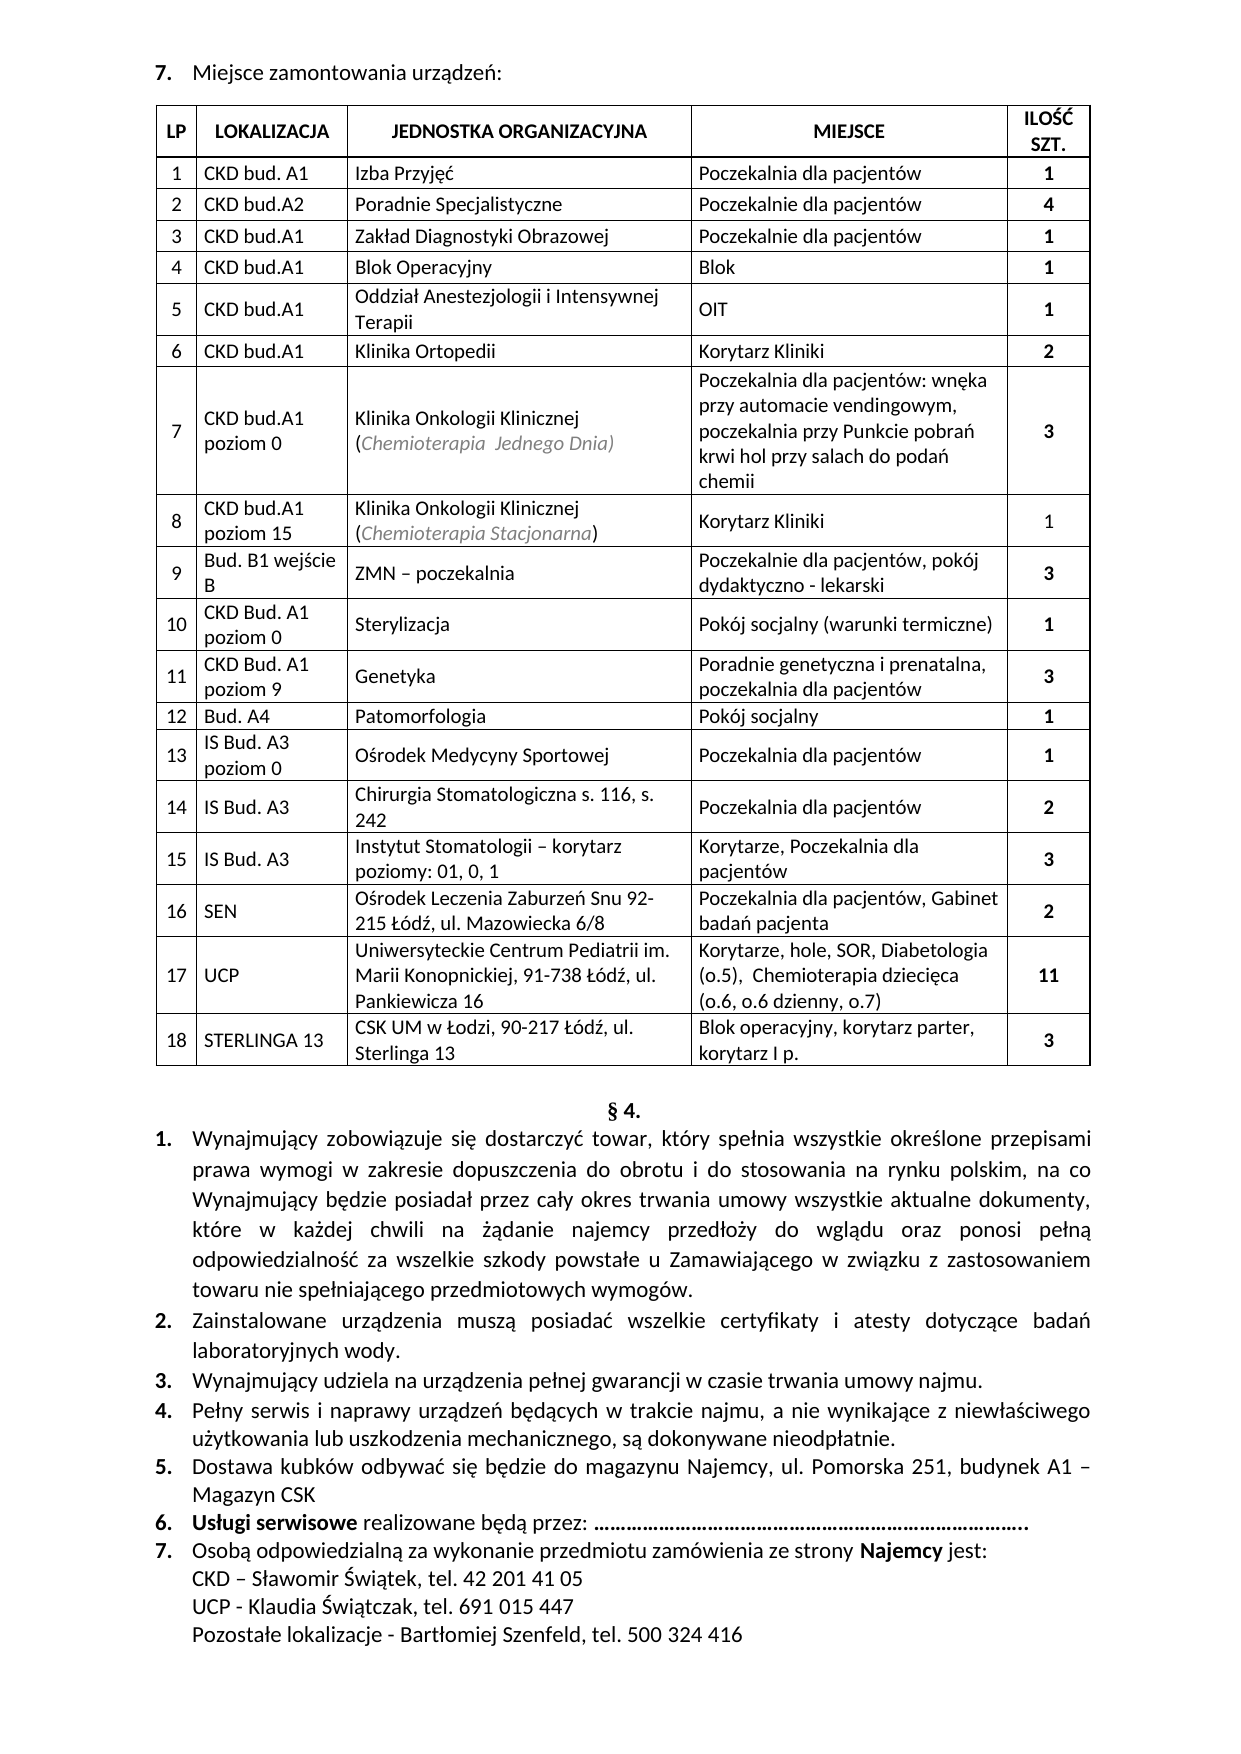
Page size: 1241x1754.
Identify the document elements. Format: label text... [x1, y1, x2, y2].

table_cell Blok [692, 252, 1007, 283]
table_cell 5 [157, 284, 196, 334]
list 4. [260, 1096, 1093, 1124]
table_cell CKD bud. A1 [197, 158, 347, 188]
table_cell CKD bud.A1 [197, 252, 347, 283]
table_cell Izba Przyjęć [348, 158, 691, 188]
table_cell 12 [157, 703, 196, 728]
table_cell Klinika Onkologii Klinicznej (Chemioterapia Jednego Dnia) [348, 367, 691, 494]
table_cell STERLINGA 13 [197, 1014, 347, 1065]
table_cell 11 [1008, 937, 1089, 1013]
table_cell 4 [1008, 189, 1089, 219]
table_cell Korytarz Kliniki [692, 495, 1007, 546]
table_cell 2 [1008, 781, 1089, 832]
list Wynajmujący udziela na urządzenia pełnej gwarancji w czasie trwania umowy najmu. [154, 1366, 1093, 1394]
table_cell Pokój socjalny (warunki termiczne) [692, 599, 1007, 650]
table_cell CKD Bud. A1 poziom 0 [197, 599, 347, 650]
table_cell 3 [1008, 1014, 1089, 1065]
list Miejsce zamontowania urządzeń: [154, 58, 1093, 86]
table_header LOKALIZACJA [197, 106, 347, 156]
table_cell IS Bud. A3 [197, 833, 347, 884]
table_cell 1 [1008, 158, 1089, 188]
table_cell Ośrodek Medycyny Sportowej [348, 730, 691, 780]
list Osobą odpowiedzialną za wykonanie przedmiotu zamówienia ze strony Najemcy jest: [155, 1536, 1093, 1564]
table_cell 4 [157, 252, 196, 283]
table_cell Instytut Stomatologii – korytarz poziomy: 01, 0, 1 [348, 833, 691, 884]
table_cell Poczekalnia dla pacjentów [692, 158, 1007, 188]
table_cell Blok operacyjny, korytarz parter, korytarz I p. [692, 1014, 1007, 1065]
table_cell Poradnie genetyczna i prenatalna, poczekalnia dla pacjentów [692, 651, 1007, 702]
table_cell 3 [1008, 367, 1089, 494]
list Wynajmujący zobowiązuje się dostarczyć towar, który spełnia wszystkie określone przepisami prawa wymogi w zakresie dopuszczenia do obrotu i do stosowania na rynku polskim, na co Wynajmujący będzie posiadał przez cały okres trwania umowy wszystkie aktualne dokumenty, które w każdej chwili na żądanie najemcy przedłoży do wglądu oraz ponosi pełną odpowiedzialność za wszelkie szkody powstałe u Zamawiającego w związku z zastosowaniem towaru nie spełniającego przedmiotowych wymogów. [154, 1124, 1093, 1303]
table_cell 6 [157, 336, 196, 366]
table_cell 7 [157, 367, 196, 494]
table_cell Poczekalnie dla pacjentów [692, 189, 1007, 219]
table_cell Sterylizacja [348, 599, 691, 650]
table_cell 3 [1008, 651, 1089, 702]
list Zainstalowane urządzenia muszą posiadać wszelkie certyfikaty i atesty dotyczące badań laboratoryjnych wody. [154, 1306, 1093, 1364]
table_cell 17 [157, 937, 196, 1013]
table_cell CKD bud.A1 [197, 284, 347, 334]
table_cell 3 [1008, 833, 1089, 884]
table_cell 1 [1008, 221, 1089, 251]
table_cell SEN [197, 885, 347, 936]
table_header MIEJSCE [692, 106, 1007, 156]
table_cell 2 [1008, 885, 1089, 936]
table_cell Korytarze, hole, SOR, Diabetologia (o.5), Chemioterapia dziecięca (o.6, o.6 dzienny, o.7) [692, 937, 1007, 1013]
table_cell 10 [157, 599, 196, 650]
table_cell Genetyka [348, 651, 691, 702]
table_cell Oddział Anestezjologii i Intensywnej Terapii [348, 284, 691, 334]
list Dostawa kubków odbywać się będzie do magazynu Najemcy, ul. Pomorska 251, budynek A1 – Magazyn CSK [155, 1452, 1093, 1508]
table_cell UCP [197, 937, 347, 1013]
table_cell 11 [157, 651, 196, 702]
table_cell Poczekalnia dla pacjentów, Gabinet badań pacjenta [692, 885, 1007, 936]
table_cell CKD bud.A1 poziom 15 [197, 495, 347, 546]
table_cell 14 [157, 781, 196, 832]
table_cell IS Bud. A3 poziom 0 [197, 730, 347, 780]
table_cell 9 [157, 547, 196, 598]
table_cell Korytarz Kliniki [692, 336, 1007, 366]
table_cell 18 [157, 1014, 196, 1065]
table_cell 8 [157, 495, 196, 546]
table_cell 2 [1008, 336, 1089, 366]
table_cell 3 [1008, 547, 1089, 598]
table_cell OIT [692, 284, 1007, 334]
table_cell 13 [157, 730, 196, 780]
table_cell Korytarze, Poczekalnia dla pacjentów [692, 833, 1007, 884]
table_cell Ośrodek Leczenia Zaburzeń Snu 92-215 Łódź, ul. Mazowiecka 6/8 [348, 885, 691, 936]
list Pełny serwis i naprawy urządzeń będących w trakcie najmu, a nie wynikające z niewłaściwego użytkowania lub uszkodzenia mechanicznego, są dokonywane nieodpłatnie. [155, 1396, 1093, 1452]
table_cell 1 [157, 158, 196, 188]
table_cell Poczekalnie dla pacjentów, pokój dydaktyczno - lekarski [692, 547, 1007, 598]
table_cell Zakład Diagnostyki Obrazowej [348, 221, 691, 251]
table_cell 1 [1008, 730, 1089, 780]
table_cell Poczekalnia dla pacjentów [692, 730, 1007, 780]
table_cell CKD bud.A2 [197, 189, 347, 219]
table_cell Poczekalnia dla pacjentów [692, 781, 1007, 832]
table_cell 15 [157, 833, 196, 884]
table_cell Uniwersyteckie Centrum Pediatrii im. Marii Konopnickiej, 91-738 Łódź, ul. Pankiewicza 16 [348, 937, 691, 1013]
table_cell Chirurgia Stomatologiczna s. 116, s. 242 [348, 781, 691, 832]
text Pozostałe lokalizacje - Bartłomiej Szenfeld, tel. 500 324 416 [192, 1621, 1093, 1648]
table_cell Patomorfologia [348, 703, 691, 728]
table_cell CKD Bud. A1 poziom 9 [197, 651, 347, 702]
table_header LP [157, 106, 196, 156]
table_cell 1 [1008, 252, 1089, 283]
table_cell Poradnie Specjalistyczne [348, 189, 691, 219]
table_cell CKD bud.A1 poziom 0 [197, 367, 347, 494]
table_cell 1 [1008, 703, 1089, 728]
table_cell CKD bud.A1 [197, 336, 347, 366]
table_cell 1 [1008, 495, 1089, 546]
table_cell Pokój socjalny [692, 703, 1007, 728]
table_cell 16 [157, 885, 196, 936]
table_cell CSK UM w Łodzi, 90-217 Łódź, ul. Sterlinga 13 [348, 1014, 691, 1065]
list Usługi serwisowe realizowane będą przez: …………………………………………………………………….. [155, 1508, 1093, 1536]
table_header JEDNOSTKA ORGANIZACYJNA [348, 106, 691, 156]
table_cell IS Bud. A3 [197, 781, 347, 832]
table_cell 1 [1008, 599, 1089, 650]
table_cell Bud. A4 [197, 703, 347, 728]
table_cell 2 [157, 189, 196, 219]
table_cell ZMN – poczekalnia [348, 547, 691, 598]
table_cell Blok Operacyjny [348, 252, 691, 283]
table_cell Poczekalnie dla pacjentów [692, 221, 1007, 251]
table_cell Poczekalnia dla pacjentów: wnęka przy automacie vendingowym, poczekalnia przy Punkcie pobrań krwi hol przy salach do podań chemii [692, 367, 1007, 494]
table_cell Bud. B1 wejście B [197, 547, 347, 598]
table_cell 1 [1008, 284, 1089, 334]
text CKD – Sławomir Świątek, tel. 42 201 41 05 UCP - Klaudia Świątczak, tel. 691 015 447 [192, 1564, 1093, 1621]
table_cell Klinika Onkologii Klinicznej (Chemioterapia Stacjonarna) [348, 495, 691, 546]
table_cell 3 [157, 221, 196, 251]
table_cell Klinika Ortopedii [348, 336, 691, 366]
table_cell CKD bud.A1 [197, 221, 347, 251]
table_header ILOŚĆ SZT. [1008, 106, 1089, 156]
